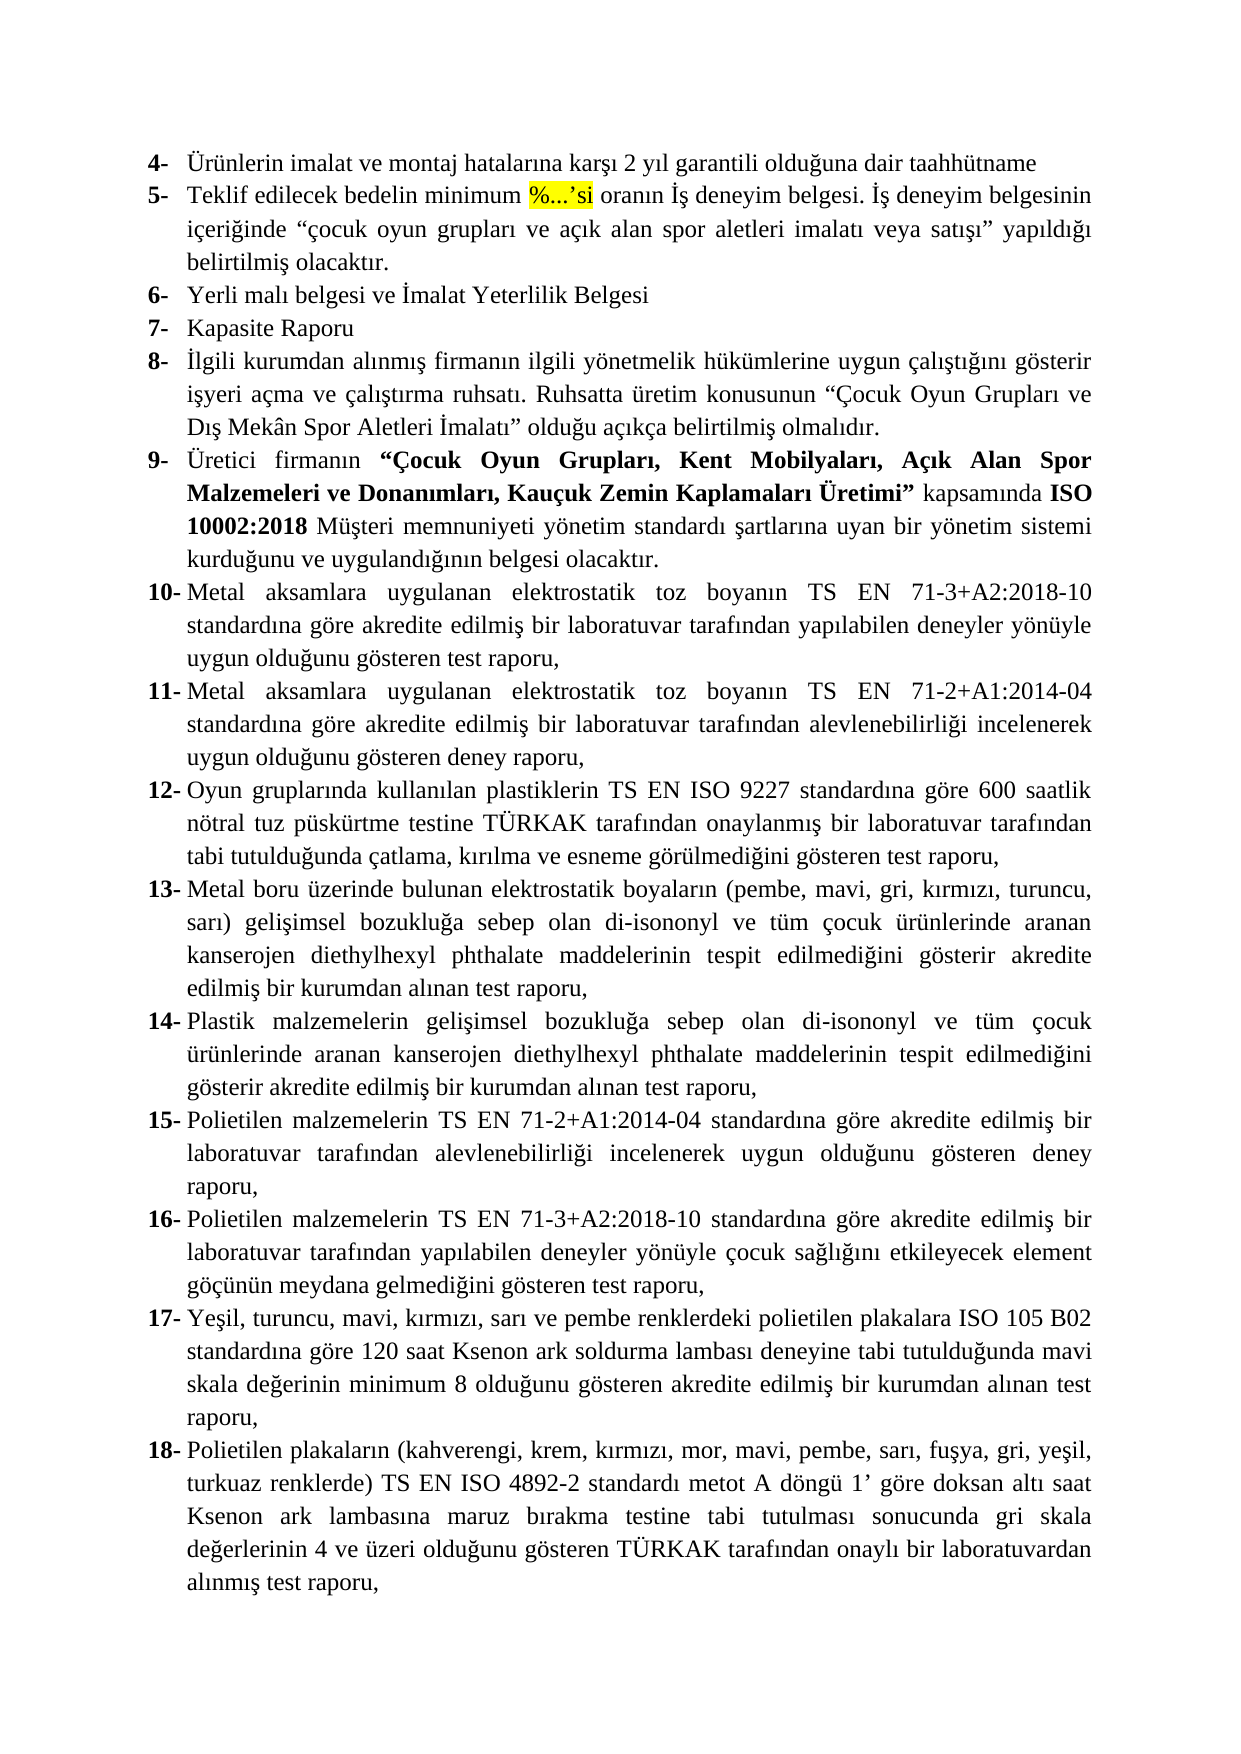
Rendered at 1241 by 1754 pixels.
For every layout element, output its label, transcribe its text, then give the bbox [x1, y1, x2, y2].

list Yerli malı belgesi ve İmalat Yeterlilik Belgesi [148, 280, 1093, 308]
list Metal aksamlara uygulanan elektrostatik toz boyanın TS EN 71-3+A2:2018-10 standardına göre akredite edilmiş bir laboratuvar tarafından yapılabilen deneyler yönüyle uygun olduğunu gösteren test raporu, [148, 577, 1093, 672]
list Plastik malzemelerin gelişimsel bozukluğa sebep olan di-isononyl ve tüm çocuk ürünlerinde aranan kanserojen diethylhexyl phthalate maddelerinin tespit edilmediğini gösterir akredite edilmiş bir kurumdan alınan test raporu, [148, 1006, 1093, 1101]
list Polietilen plakaların (kahverengi, krem, kırmızı, mor, mavi, pembe, sarı, fuşya, gri, yeşil, turkuaz renklerde) TS EN ISO 4892-2 standardı metot A döngü 1’ göre doksan altı saat Ksenon ark lambasına maruz bırakma testine tabi tutulması sonucunda gri skala değerlerinin 4 ve üzeri olduğunu gösteren TÜRKAK tarafından onaylı bir laboratuvardan alınmış test raporu, [148, 1435, 1093, 1596]
list Yeşil, turuncu, mavi, kırmızı, sarı ve pembe renklerdeki polietilen plakalara ISO 105 B02 standardına göre 120 saat Ksenon ark soldurma lambası deneyine tabi tutulduğunda mavi skala değerinin minimum 8 olduğunu gösteren akredite edilmiş bir kurumdan alınan test raporu, [148, 1303, 1093, 1431]
list Oyun gruplarında kullanılan plastiklerin TS EN ISO 9227 standardına göre 600 saatlik nötral tuz püskürtme testine TÜRKAK tarafından onaylanmış bir laboratuvar tarafından tabi tutulduğunda çatlama, kırılma ve esneme görülmediğini gösteren test raporu, [148, 775, 1093, 870]
list Kapasite Raporu [148, 313, 1093, 341]
list Polietilen malzemelerin TS EN 71-2+A1:2014-04 standardına göre akredite edilmiş bir laboratuvar tarafından alevlenebilirliği incelenerek uygun olduğunu gösteren deney raporu, [148, 1105, 1093, 1200]
list İlgili kurumdan alınmış firmanın ilgili yönetmelik hükümlerine uygun çalıştığını gösterir işyeri açma ve çalıştırma ruhsatı. Ruhsatta üretim konusunun “Çocuk Oyun Grupları ve Dış Mekân Spor Aletleri İmalatı” olduğu açıkça belirtilmiş olmalıdır. [148, 346, 1093, 441]
list Üretici firmanın “Çocuk Oyun Grupları, Kent Mobilyaları, Açık Alan Spor Malzemeleri ve Donanımları, Kauçuk Zemin Kaplamaları Üretimi” kapsamında ISO 10002:2018 Müşteri memnuniyeti yönetim standardı şartlarına uyan bir yönetim sistemi kurduğunu ve uygulandığının belgesi olacaktır. [148, 445, 1093, 573]
list Polietilen malzemelerin TS EN 71-3+A2:2018-10 standardına göre akredite edilmiş bir laboratuvar tarafından yapılabilen deneyler yönüyle çocuk sağlığını etkileyecek element göçünün meydana gelmediğini gösteren test raporu, [148, 1204, 1093, 1299]
list Teklif edilecek bedelin minimum %...’si oranın İş deneyim belgesi. İş deneyim belgesinin içeriğinde “çocuk oyun grupları ve açık alan spor aletleri imalatı veya satışı” yapıldığı belirtilmiş olacaktır. [148, 181, 1093, 275]
list Metal boru üzerinde bulunan elektrostatik boyaların (pembe, mavi, gri, kırmızı, turuncu, sarı) gelişimsel bozukluğa sebep olan di-isononyl ve tüm çocuk ürünlerinde aranan kanserojen diethylhexyl phthalate maddelerinin tespit edilmediğini gösterir akredite edilmiş bir kurumdan alınan test raporu, [148, 874, 1093, 1002]
list Ürünlerin imalat ve montaj hatalarına karşı 2 yıl garantili olduğuna dair taahhütname [148, 148, 1093, 176]
list Metal aksamlara uygulanan elektrostatik toz boyanın TS EN 71-2+A1:2014-04 standardına göre akredite edilmiş bir laboratuvar tarafından alevlenebilirliği incelenerek uygun olduğunu gösteren deney raporu, [148, 676, 1093, 771]
